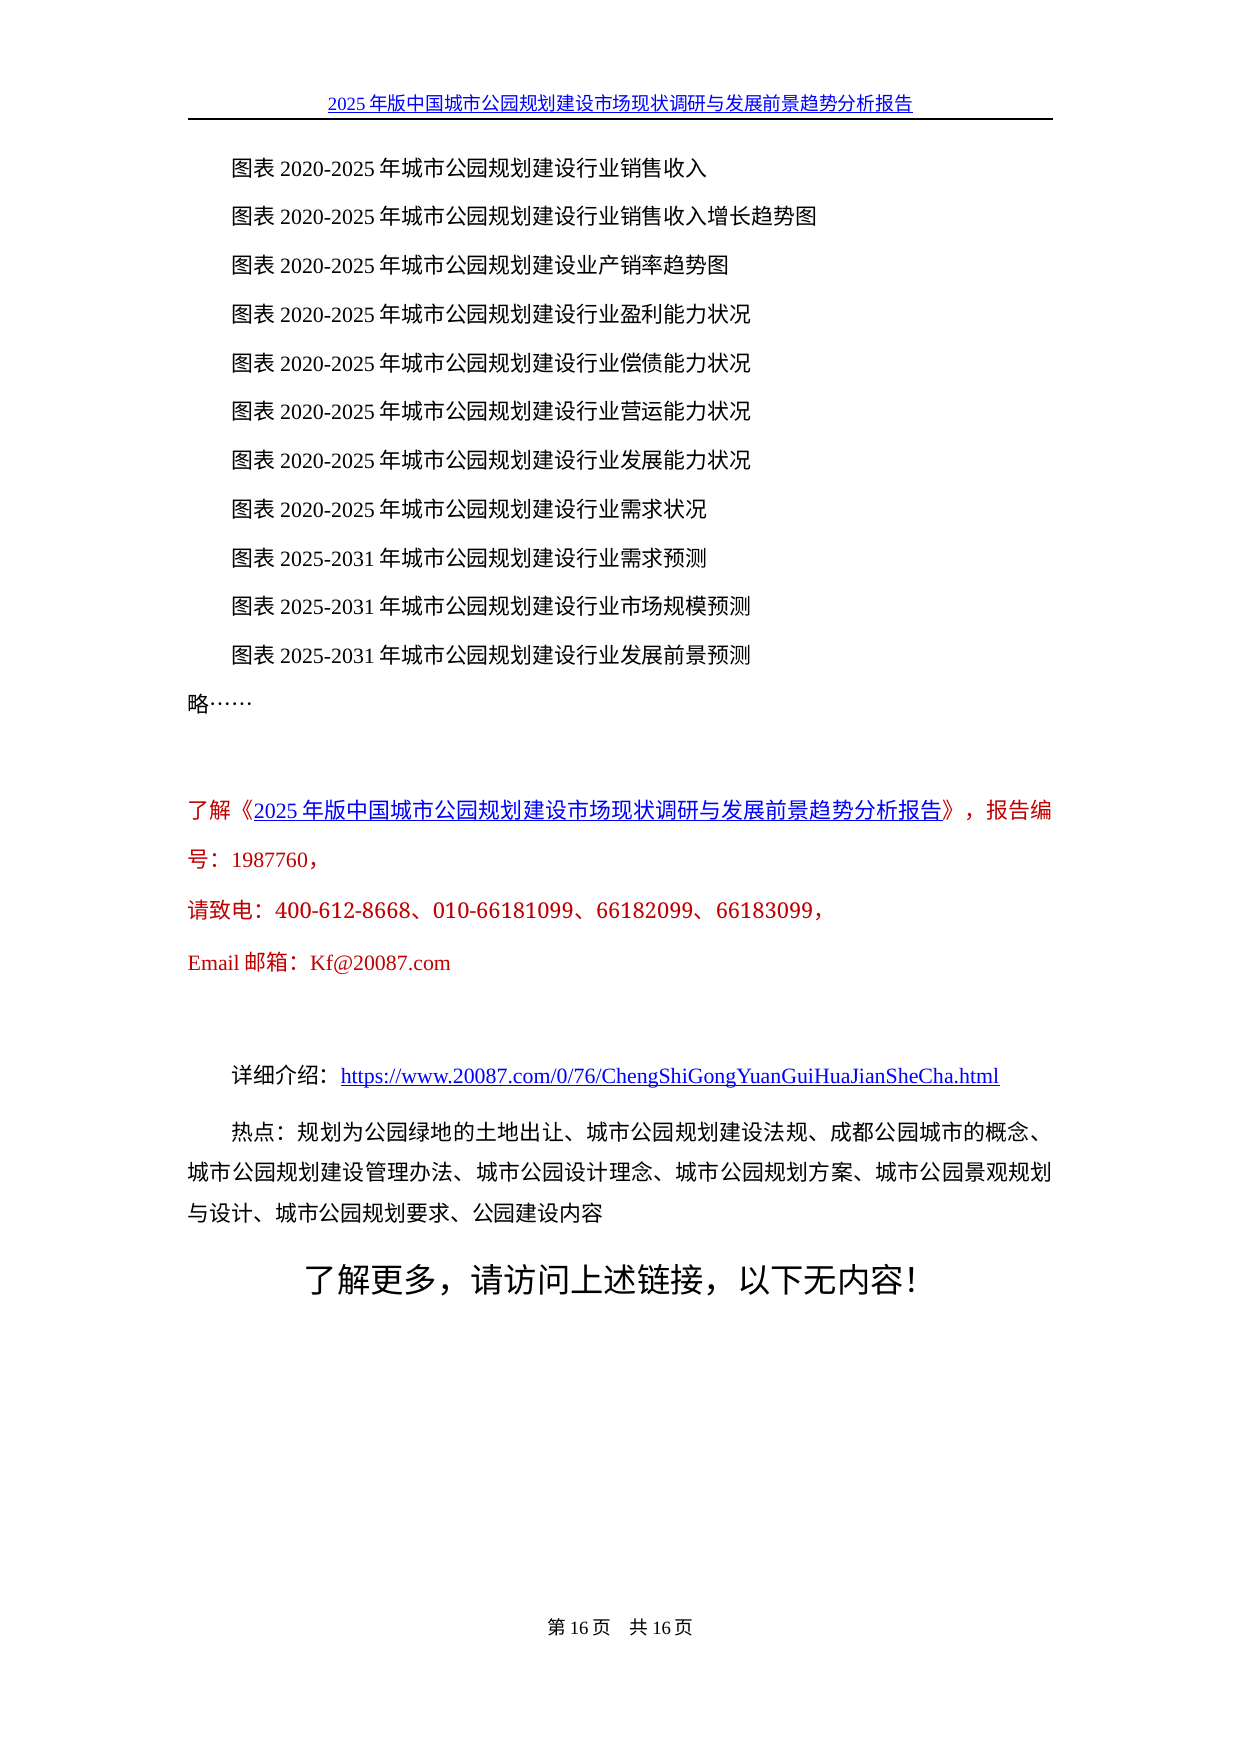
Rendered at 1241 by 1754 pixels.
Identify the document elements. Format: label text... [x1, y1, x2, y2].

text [187, 150, 1053, 719]
title 了解更多，请访问上述链接，以下无内容！ [187, 1246, 1053, 1311]
text 请致电：400-612-8668、010-66181099、66182099、66183099， [187, 893, 1053, 926]
text 了解《2025年版中国城市公园规划建设市场现状调研与发展前景趋势分析报告》，报告编号：1987760， [187, 793, 1053, 874]
text 热点：规划为公园绿地的土地出让、城市公园规划建设法规、成都公园城市的概念、城市公园规划建设管理办法、城市公园设计理念、城市公园规划方案、城市公园景观规划与设计、城市公园规划要求、公园建设内容 [187, 1114, 1053, 1228]
text Email邮箱：Kf@20087.com [187, 945, 1053, 977]
text 详细介绍：https://www.20087.com/0/76/ChengShiGongYuanGuiHuaJianSheCha.html [187, 1058, 1053, 1090]
